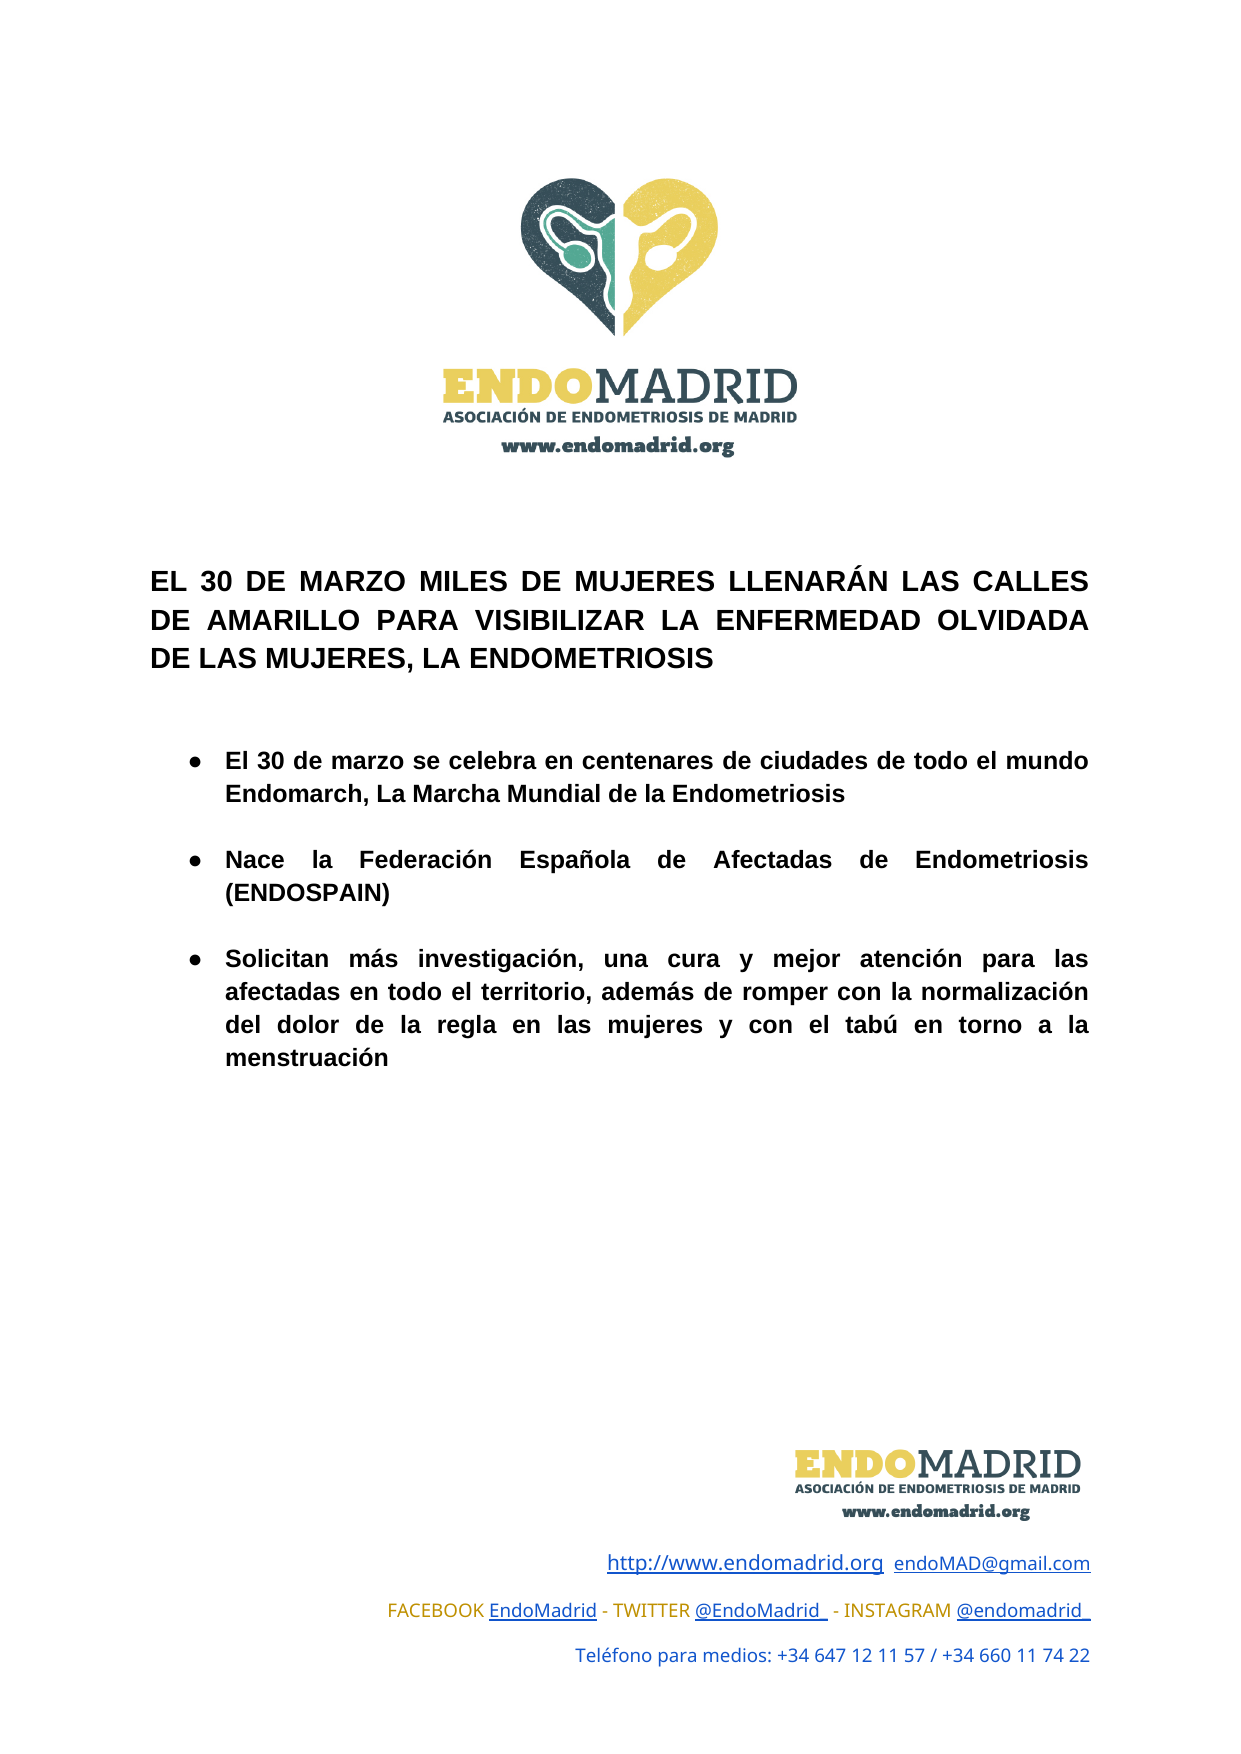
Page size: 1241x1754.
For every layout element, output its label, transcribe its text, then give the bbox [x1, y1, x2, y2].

picture [399, 150, 841, 488]
picture [784, 1440, 1091, 1527]
text EL 30 DE MARZO MILES DE MUJERES LLENARÁN LAS CALLES DE AMARILLO PARA VISIBILIZAR LA ENFERMEDAD OLVIDADA DE LAS MUJERES, LA ENDOMETRIOSIS [150, 564, 1090, 675]
list Solicitan más investigación, una cura y mejor atención para las afectadas en todo el territorio, además de romper con la normalización del dolor de la regla en las mujeres y con el tabú en torno a la menstruación [187, 944, 1090, 1072]
list El 30 de marzo se celebra en centenares de ciudades de todo el mundo Endomarch, La Marcha Mundial de la Endometriosis [187, 746, 1090, 808]
list Nace la Federación Española de Afectadas de Endometriosis (ENDOSPAIN) [187, 845, 1090, 907]
